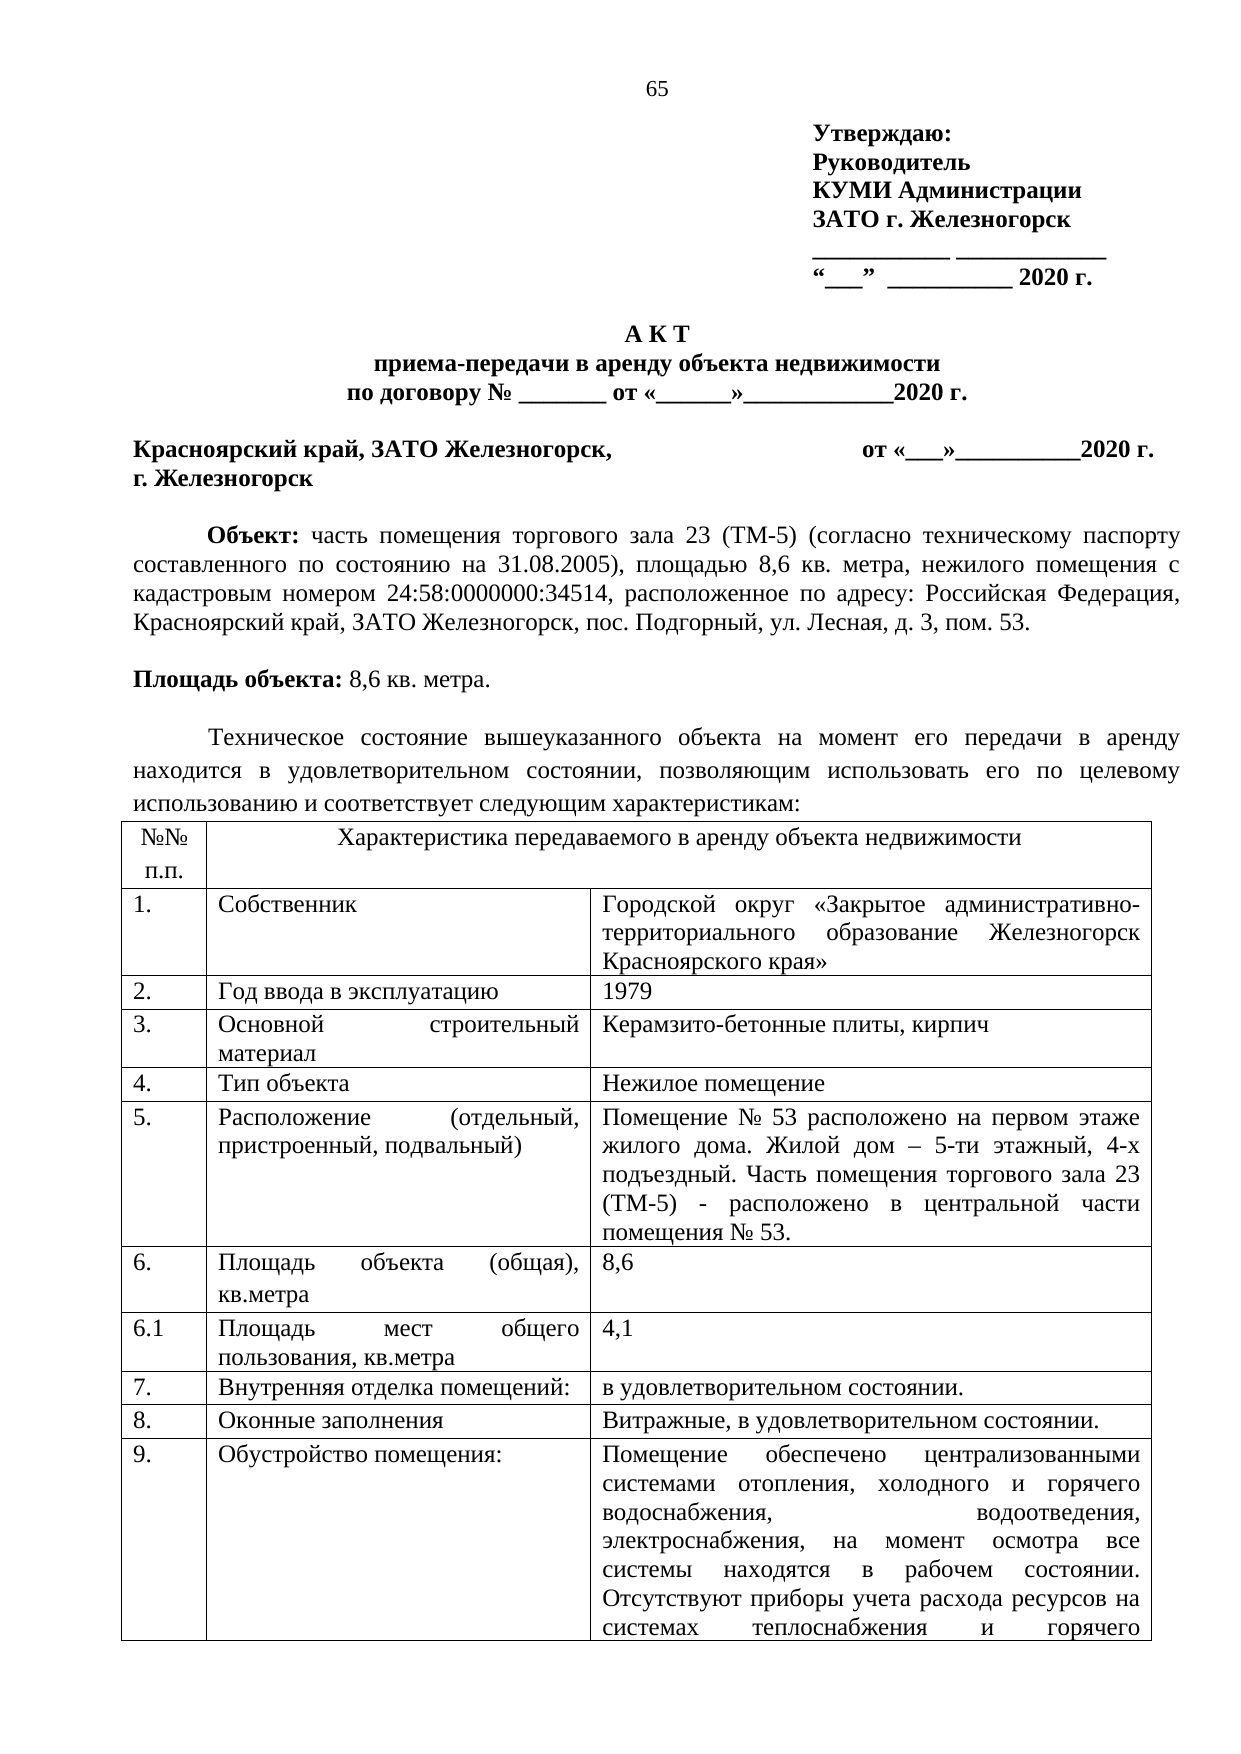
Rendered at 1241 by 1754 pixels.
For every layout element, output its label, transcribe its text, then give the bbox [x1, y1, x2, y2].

table_cell Тип объекта [207, 1068, 590, 1101]
table_cell Площадь мест общего пользования, кв.метра [207, 1313, 590, 1371]
table_cell Основной строительный материал [207, 1010, 590, 1067]
table_cell Нежилое помещение [591, 1068, 1151, 1101]
title по договору № _______ от «______»____________2020 г. [133, 377, 1181, 406]
table_cell 8,6 [591, 1247, 1151, 1312]
table_header Характеристика передаваемого в аренду объекта недвижимости [207, 822, 1151, 888]
table_cell 5. [122, 1102, 206, 1246]
table_cell Год ввода в эксплуатацию [207, 976, 590, 1008]
text Объект: часть помещения торгового зала 23 (ТМ-5) (согласно техническому паспорту составленного по состоянию на 31.08.2005), площадью 8,6 кв. метра, нежилого помещения с кадастровым номером 24:58:0000000:34514, расположенное по адресу: Российская Федерация, Красноярский край, ЗАТО Железногорск, пос. Подгорный, ул. Лесная, д. 3, пом. 53. [133, 521, 1181, 636]
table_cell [591, 1439, 1151, 1640]
table_cell 4. [122, 1068, 206, 1101]
table_cell в удовлетворительном состоянии. [591, 1372, 1151, 1404]
text КУМИ Администрации [812, 176, 1181, 204]
text Красноярский край, ЗАТО Железногорск, от «___»__________2020 г. [133, 434, 1181, 463]
text Техническое состояние вышеуказанного объекта на момент его передачи в аренду находится в удовлетворительном состоянии, позволяющим использовать его по целевому использованию и соответствует следующим характеристикам: [133, 722, 1181, 817]
text ___________ ____________ [812, 233, 1181, 262]
table_cell 3. [122, 1010, 206, 1067]
text Утверждаю: [812, 118, 1181, 147]
table_cell Собственник [207, 889, 590, 975]
table_cell 9. [122, 1439, 206, 1640]
subtitle г. Железногорск [133, 463, 1181, 492]
table_cell Помещение № 53 расположено на первом этаже жилого дома. Жилой дом – 5-ти этажный, 4-х подъездный. Часть помещения торгового зала 23 (ТМ-5) - расположено в центральной части помещения № 53. [591, 1102, 1151, 1246]
title А К Т [133, 319, 1181, 348]
table_header №№ п.п. [122, 822, 206, 888]
table_cell Витражные, в удовлетворительном состоянии. [591, 1405, 1151, 1438]
table_cell Керамзито-бетонные плиты, кирпич [591, 1010, 1151, 1067]
text ЗАТО г. Железногорск [812, 204, 1181, 233]
text Руководитель [812, 147, 1181, 176]
title приема-передачи в аренду объекта недвижимости [133, 348, 1181, 377]
table_cell 4,1 [591, 1313, 1151, 1371]
text Площадь объекта: 8,6 кв. метра. [133, 664, 1181, 693]
table_cell Площадь объекта (общая), кв.метра [207, 1247, 590, 1312]
table_cell 1979 [591, 976, 1151, 1008]
text “___” __________ 2020 г. [812, 262, 1181, 291]
table_cell 1. [122, 889, 206, 975]
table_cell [207, 1439, 590, 1640]
table_cell 2. [122, 976, 206, 1008]
table_cell Оконные заполнения [207, 1405, 590, 1438]
table_cell 7. [122, 1372, 206, 1404]
table_cell 8. [122, 1405, 206, 1438]
table_cell Внутренняя отделка помещений: [207, 1372, 590, 1404]
table_cell Городской округ «Закрытое административно-территориального образование Железногорск Красноярского края» [591, 889, 1151, 975]
table_cell Расположение (отдельный, пристроенный, подвальный) [207, 1102, 590, 1246]
table_cell 6. [122, 1247, 206, 1312]
table_cell 6.1 [122, 1313, 206, 1371]
